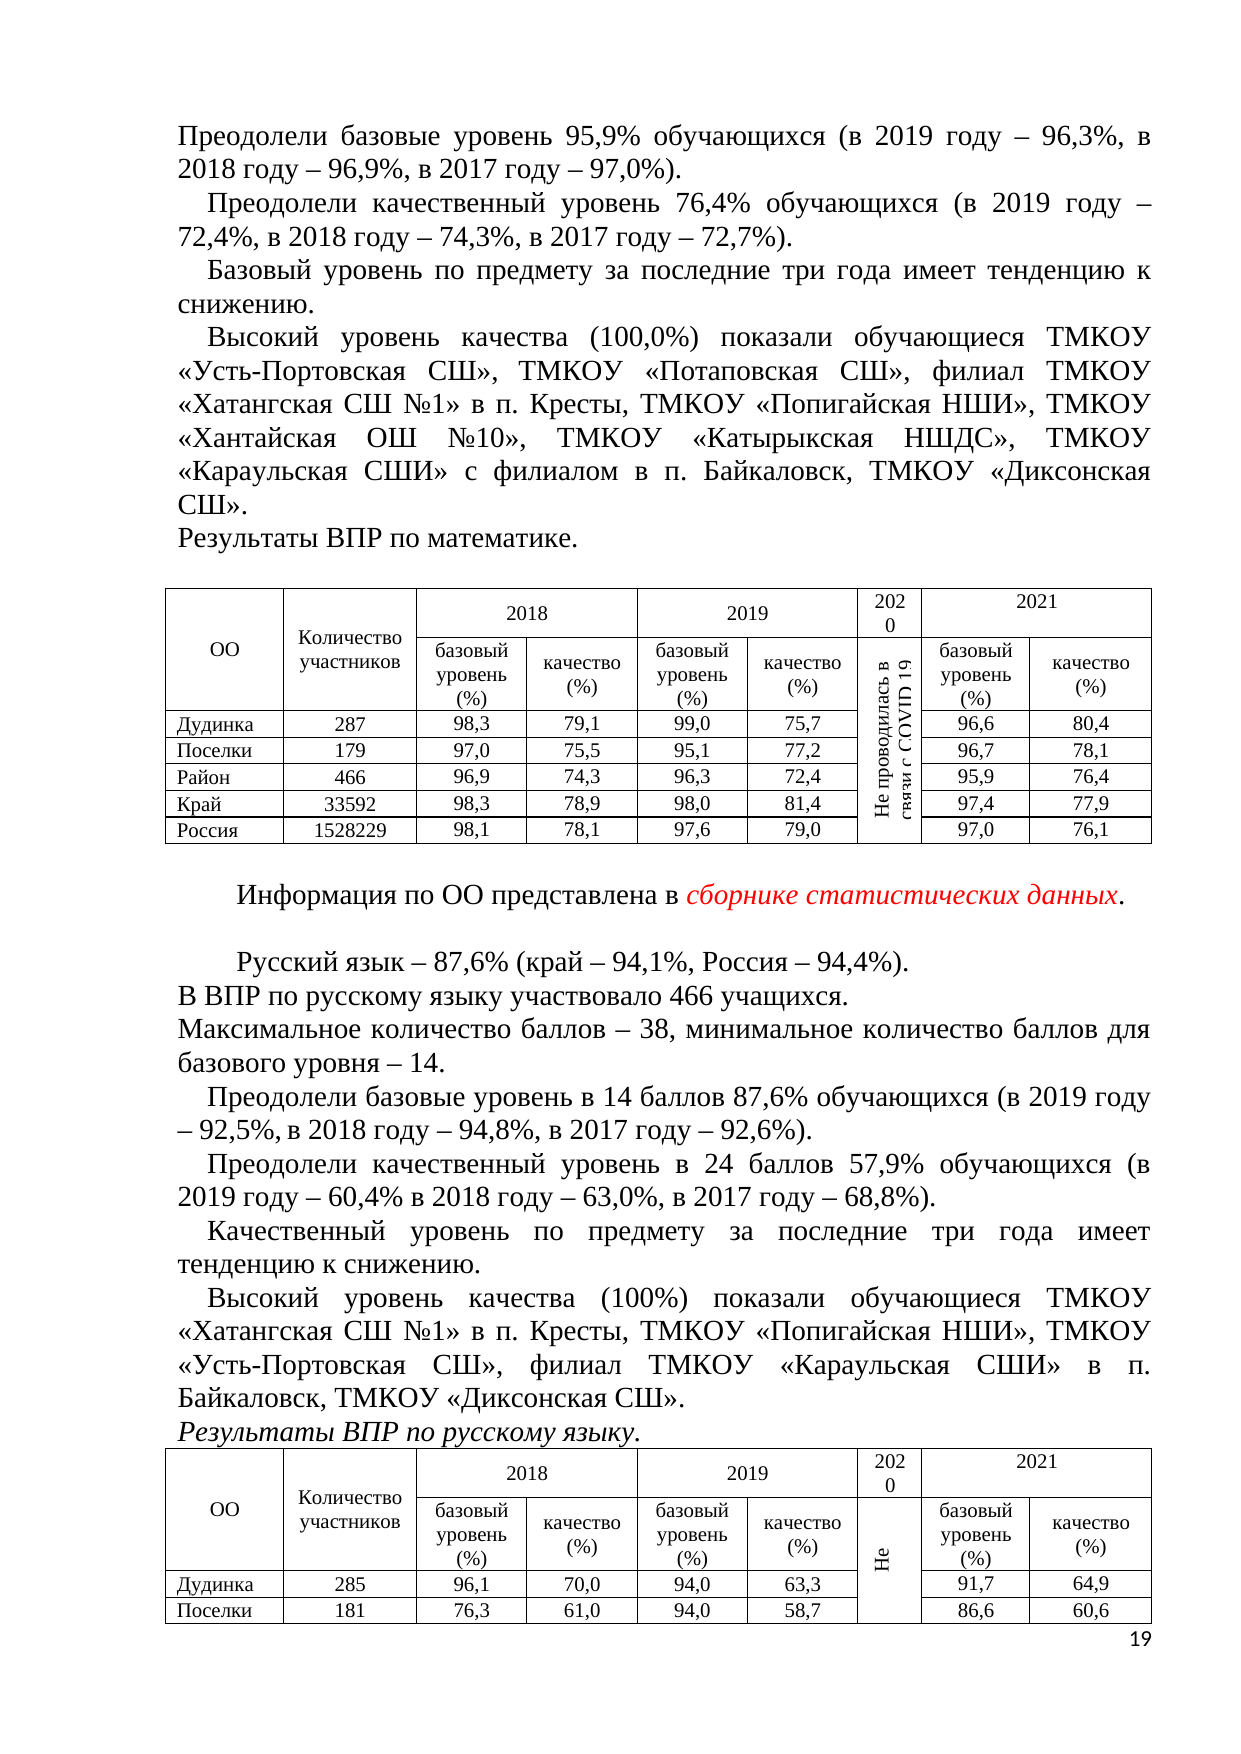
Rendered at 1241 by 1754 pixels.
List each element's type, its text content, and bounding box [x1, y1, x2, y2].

table_cell 96,6 [922, 711, 1029, 737]
table_cell базовый уровень (%) [922, 638, 1029, 710]
table_cell 79,1 [527, 711, 637, 737]
table_header 2021 [922, 589, 1151, 637]
table_cell 98,3 [417, 711, 526, 737]
table_cell Поселки [166, 1598, 283, 1623]
table_cell 70,0 [527, 1571, 637, 1597]
text Качественный уровень по предмету за последние три года имеет тенденцию к снижению. [177, 1213, 1152, 1280]
text Преодолели качественный уровень 76,4% обучающихся (в 2019 году – 72,4%, в 2018 году – 74,3%, в 2017 году – 72,7%). [177, 185, 1152, 252]
table_cell 86,6 [922, 1598, 1029, 1623]
table_cell Не проводилась в связи с COVID 19 [858, 638, 921, 843]
table_cell 60,6 [1030, 1598, 1151, 1623]
table_header 2018 [417, 589, 637, 637]
table_cell Дудинка [166, 711, 283, 737]
table_cell 78,9 [527, 791, 637, 816]
table_cell Район [166, 764, 283, 790]
table_cell 99,0 [638, 711, 747, 737]
table_cell Дудинка [166, 1571, 283, 1597]
table_cell качество (%) [527, 638, 637, 710]
table_cell 79,0 [748, 818, 857, 843]
table_cell 98,1 [417, 818, 526, 843]
table_header 2020 [858, 1449, 921, 1497]
table_cell качество (%) [527, 1498, 637, 1570]
table_cell 76,3 [417, 1598, 526, 1623]
table_header ОО [166, 1449, 283, 1570]
table_cell Россия [166, 818, 283, 843]
table_header 2018 [417, 1449, 637, 1497]
table_cell 78,1 [527, 818, 637, 843]
table_cell 98,3 [417, 791, 526, 816]
table_cell 98,0 [638, 791, 747, 816]
table_cell 81,4 [748, 791, 857, 816]
table_cell 179 [284, 738, 416, 763]
table_cell базовый уровень (%) [922, 1498, 1029, 1570]
table_cell 91,7 [922, 1571, 1029, 1597]
table_cell 77,2 [748, 738, 857, 763]
table_cell 33592 [284, 791, 416, 816]
table_cell Не проводилась в связи с COVID 19 [858, 1498, 921, 1623]
text Русский язык – 87,6% (край – 94,1%, Россия – 94,4%). [177, 944, 1152, 978]
table_cell 77,9 [1030, 791, 1151, 816]
text Максимальное количество баллов – 38, минимальное количество баллов для базового уровня – 14. [177, 1012, 1152, 1079]
table_cell 466 [284, 764, 416, 790]
text Преодолели базовые уровень в 14 баллов 87,6% обучающихся (в 2019 году – 92,5%, в 2018 году – 94,8%, в 2017 году – 92,6%). [177, 1079, 1152, 1146]
table_cell качество (%) [748, 638, 857, 710]
table_cell 75,5 [527, 738, 637, 763]
table_cell 74,3 [527, 764, 637, 790]
table_cell 58,7 [748, 1598, 857, 1623]
table_cell 181 [284, 1598, 416, 1623]
table_header 2019 [638, 1449, 857, 1497]
table_cell 96,7 [922, 738, 1029, 763]
table_cell Поселки [166, 738, 283, 763]
table_header Количество участников [284, 1449, 416, 1570]
table_cell 72,4 [748, 764, 857, 790]
table_cell Край [166, 791, 283, 816]
text Высокий уровень качества (100%) показали обучающиеся ТМКОУ «Хатангская СШ №1» в п. Кресты, ТМКОУ «Попигайская НШИ», ТМКОУ «Усть-Портовская СШ», филиал ТМКОУ «Караульская СШИ» в п. Байкаловск, ТМКОУ «Диксонская СШ». [177, 1280, 1152, 1414]
table_cell 97,0 [417, 738, 526, 763]
table_cell 95,9 [922, 764, 1029, 790]
text Преодолели базовые уровень 95,9% обучающихся (в 2019 году – 96,3%, в 2018 году – 96,9%, в 2017 году – 97,0%). [177, 118, 1152, 185]
table_cell качество (%) [1030, 1498, 1151, 1570]
text В ВПР по русскому языку участвовало 466 учащихся. [177, 978, 1152, 1012]
table_cell 75,7 [748, 711, 857, 737]
table_cell качество (%) [1030, 638, 1151, 710]
table_cell 78,1 [1030, 738, 1151, 763]
table_cell базовый уровень (%) [417, 1498, 526, 1570]
table_cell 97,6 [638, 818, 747, 843]
table_cell 287 [284, 711, 416, 737]
table_header 2021 [922, 1449, 1151, 1497]
table_cell 64,9 [1030, 1571, 1151, 1597]
text Высокий уровень качества (100,0%) показали обучающиеся ТМКОУ «Усть-Портовская СШ», ТМКОУ «Потаповская СШ», филиал ТМКОУ «Хатангская СШ №1» в п. Кресты, ТМКОУ «Попигайская НШИ», ТМКОУ «Хантайская ОШ №10», ТМКОУ «Катырыкская НШДС», ТМКОУ «Караульская СШИ» с филиалом в п. Байкаловск, ТМКОУ «Диксонская СШ». [177, 319, 1152, 521]
table_cell 80,4 [1030, 711, 1151, 737]
table_cell 94,0 [638, 1571, 747, 1597]
table_cell 96,1 [417, 1571, 526, 1597]
table_cell базовый уровень (%) [638, 638, 747, 710]
text Базовый уровень по предмету за последние три года имеет тенденцию к снижению. [177, 252, 1152, 319]
table_cell 96,9 [417, 764, 526, 790]
table_cell 61,0 [527, 1598, 637, 1623]
text Результаты ВПР по русскому языку. [177, 1414, 1152, 1448]
table_header 2019 [638, 589, 857, 637]
table_cell 76,4 [1030, 764, 1151, 790]
text Информация по ОО представлена в сборнике статистических данных. [177, 877, 1152, 911]
table_cell 285 [284, 1571, 416, 1597]
table_cell 97,0 [922, 818, 1029, 843]
table_header Количество участников [284, 589, 416, 710]
table_cell базовый уровень (%) [417, 638, 526, 710]
text Результаты ВПР по математике. [177, 521, 1152, 554]
table_cell 95,1 [638, 738, 747, 763]
table_cell 63,3 [748, 1571, 857, 1597]
table_cell качество (%) [748, 1498, 857, 1570]
table_cell 97,4 [922, 791, 1029, 816]
table_header 2020 [858, 589, 921, 637]
table_cell базовый уровень (%) [638, 1498, 747, 1570]
table_cell 76,1 [1030, 818, 1151, 843]
table_cell 94,0 [638, 1598, 747, 1623]
text Преодолели качественный уровень в 24 баллов 57,9% обучающихся (в 2019 году – 60,4% в 2018 году – 63,0%, в 2017 году – 68,8%). [177, 1146, 1152, 1213]
table_cell 96,3 [638, 764, 747, 790]
table_header ОО [166, 589, 283, 710]
table_cell 1528229 [284, 818, 416, 843]
